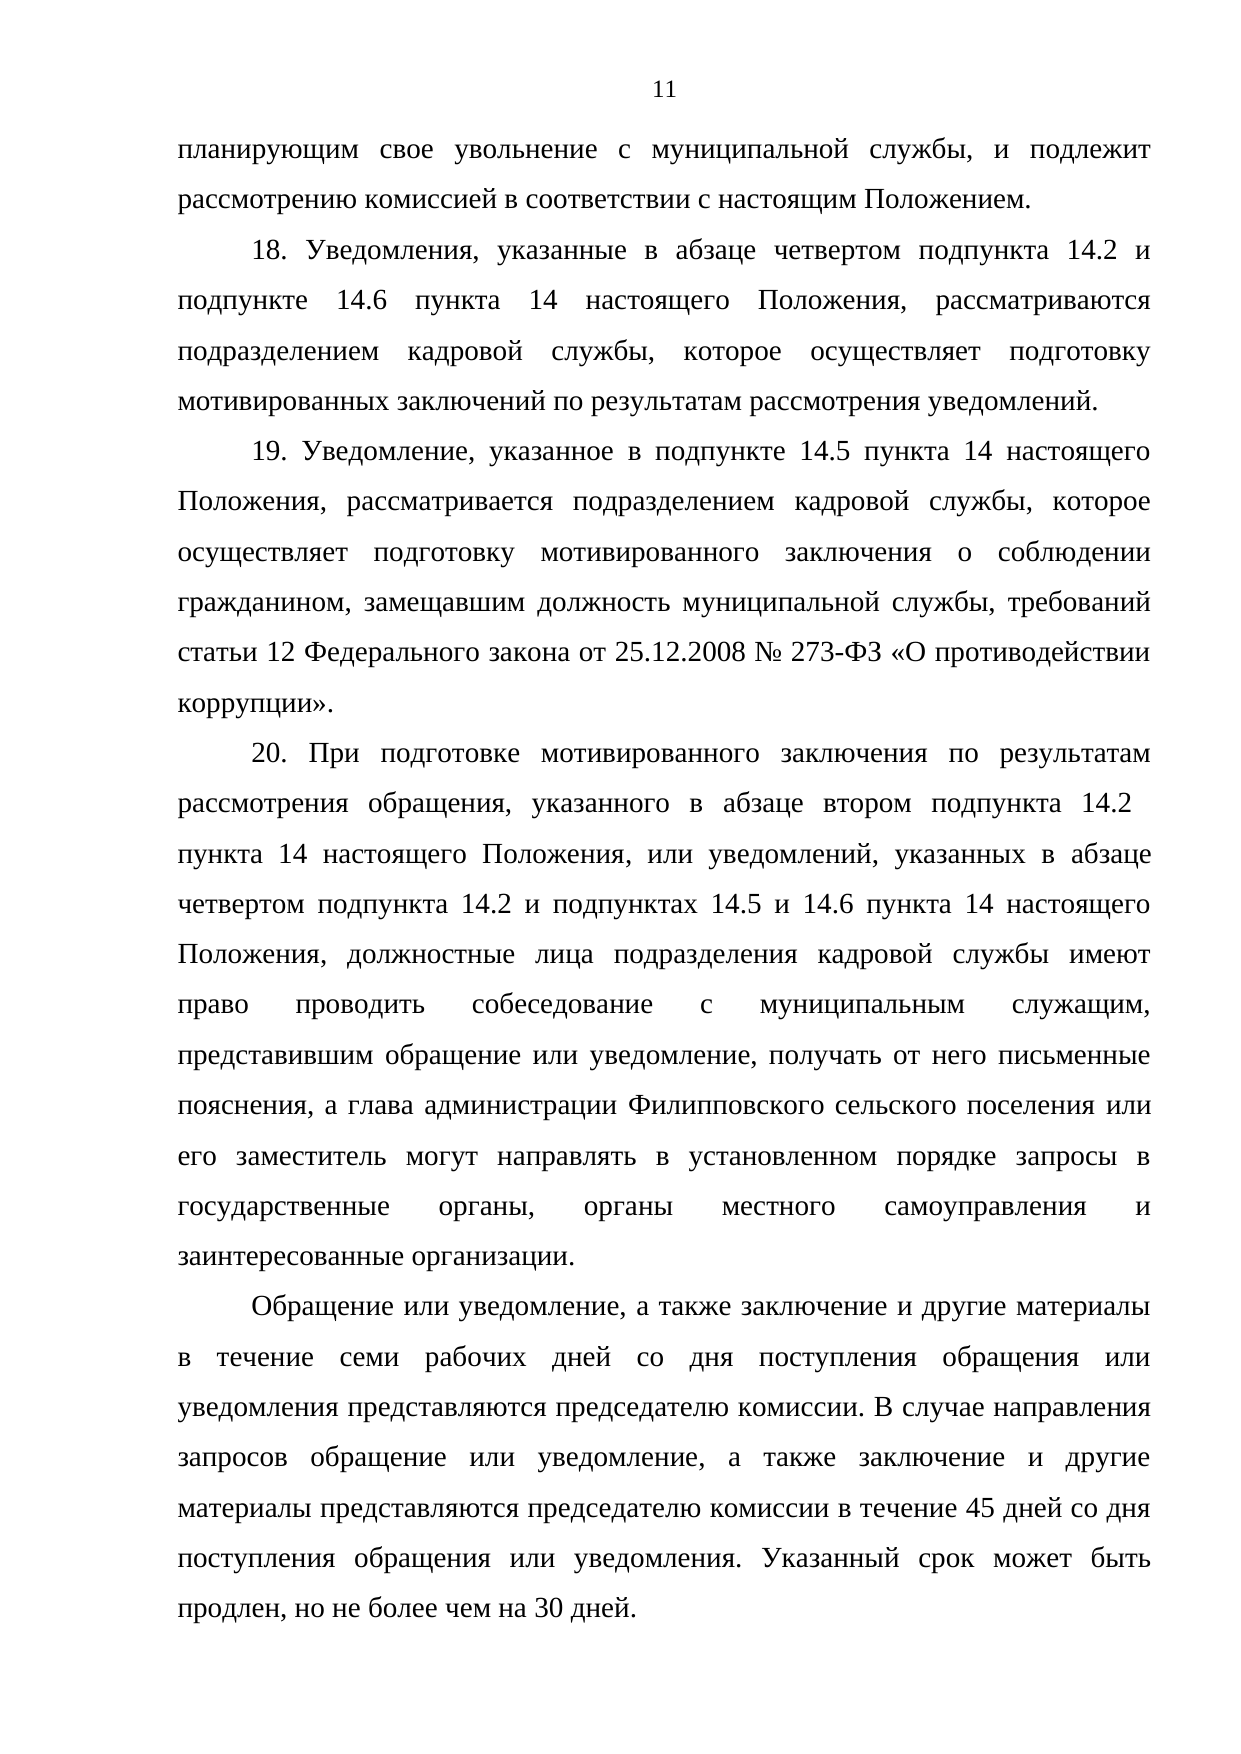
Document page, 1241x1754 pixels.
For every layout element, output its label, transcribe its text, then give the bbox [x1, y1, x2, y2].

text Обращение или уведомление, а также заключение и другие материалы в течение семи рабочих дней со дня поступления обращения или уведомления представляются председателю комиссии. В случае направления запросов обращение или уведомление, а также заключение и другие материалы представляются председателю комиссии в течение 45 дней со дня поступления обращения или уведомления. Указанный срок может быть продлен, но не более чем на 30 дней. [177, 1288, 1152, 1624]
text 18. Уведомления, указанные в абзаце четвертом подпункта 14.2 и подпункте 14.6 пункта 14 настоящего Положения, рассматриваются подразделением кадровой службы, которое осуществляет подготовку мотивированных заключений по результатам рассмотрения уведомлений. [177, 232, 1152, 416]
text 20. При подготовке мотивированного заключения по результатам рассмотрения обращения, указанного в абзаце втором подпункта 14.2 пункта 14 настоящего Положения, или уведомлений, указанных в абзаце четвертом подпункта 14.2 и подпунктах 14.5 и 14.6 пункта 14 настоящего Положения, должностные лица подразделения кадровой службы имеют право проводить собеседование с муниципальным служащим, представившим обращение или уведомление, получать от него письменные пояснения, а глава администрации Филипповского сельского поселения или его заместитель могут направлять в установленном порядке запросы в государственные органы, органы местного самоуправления и заинтересованные организации. [177, 735, 1152, 1272]
text 19. Уведомление, указанное в подпункте 14.5 пункта 14 настоящего Положения, рассматривается подразделением кадровой службы, которое осуществляет подготовку мотивированного заключения о соблюдении гражданином, замещавшим должность муниципальной службы, требований статьи 12 Федерального закона от 25.12.2008 № 273-ФЗ «О противодействии коррупции». [177, 433, 1152, 718]
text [177, 131, 1152, 215]
